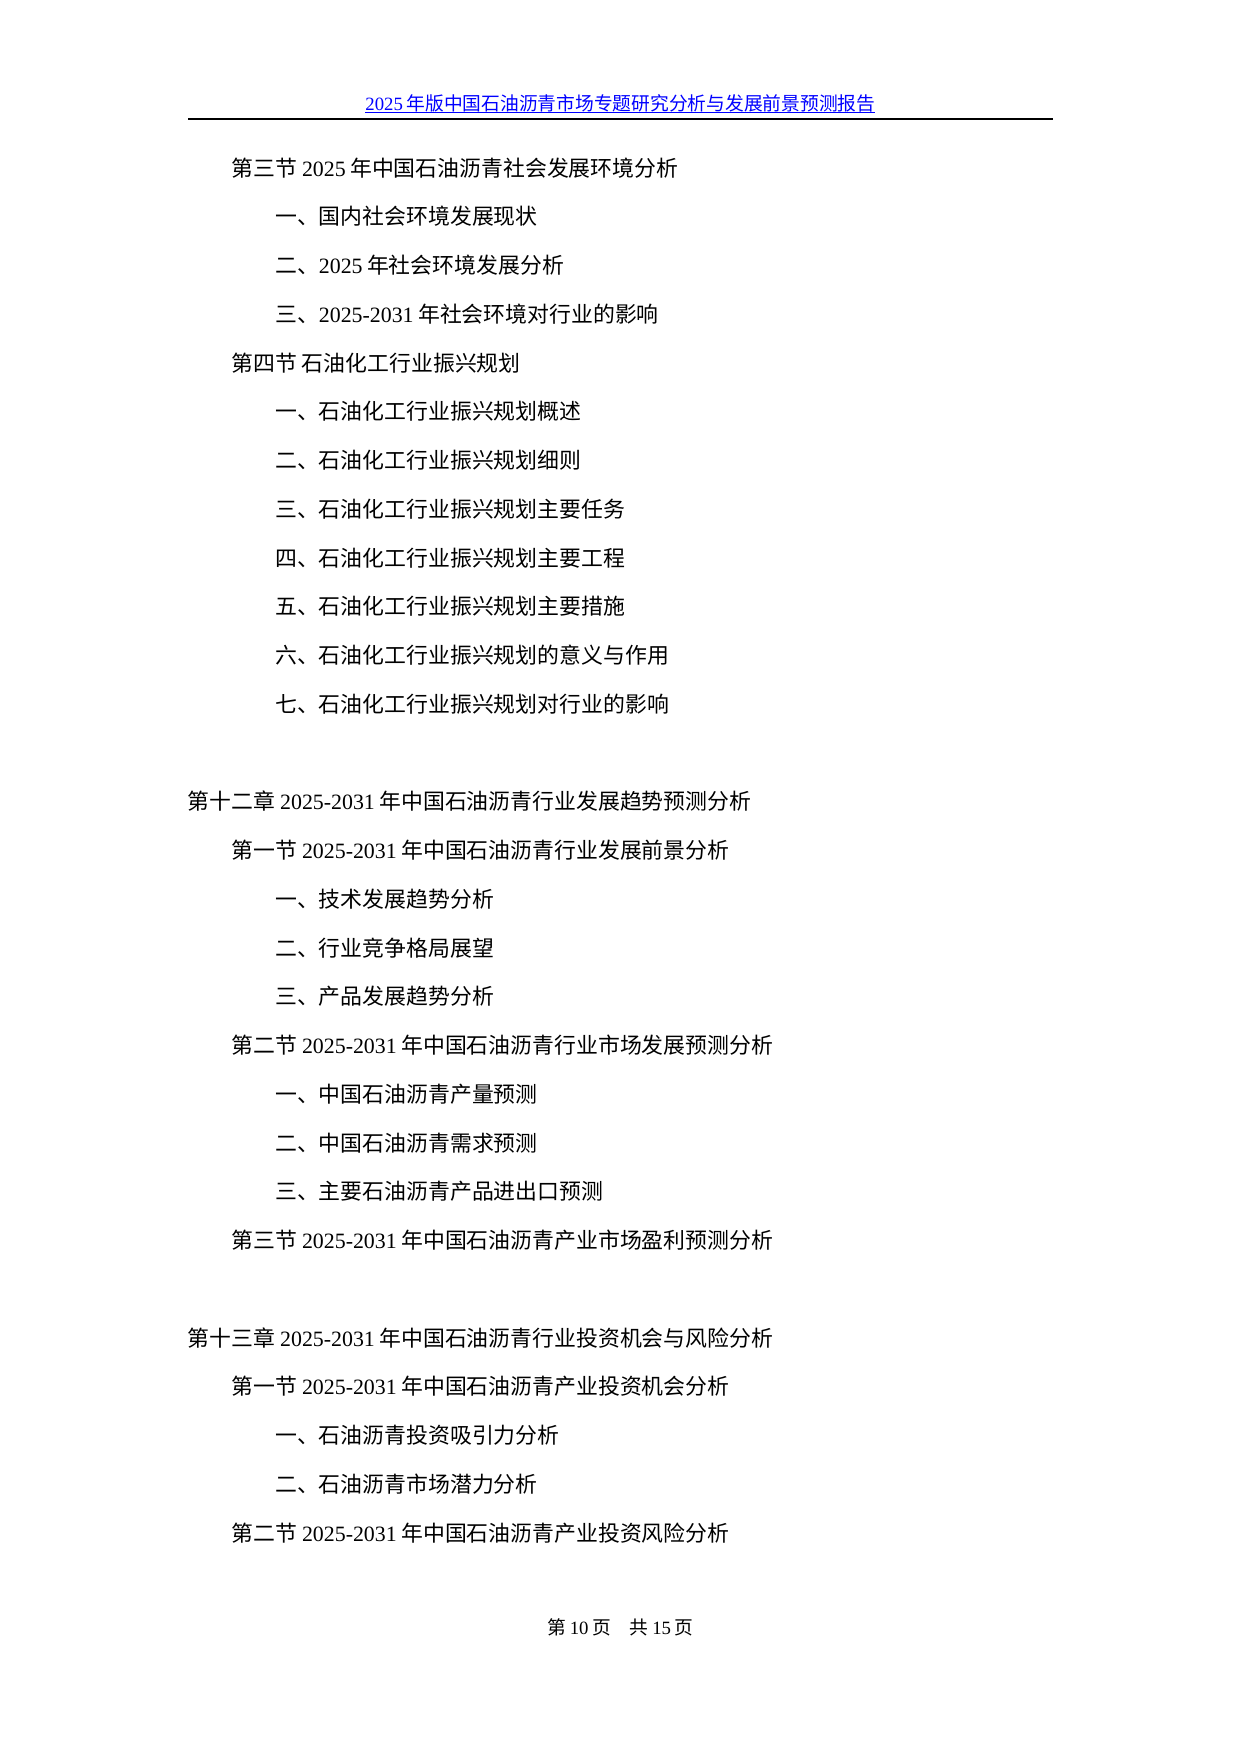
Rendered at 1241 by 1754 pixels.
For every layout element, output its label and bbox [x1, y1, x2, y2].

text [187, 150, 1053, 1548]
